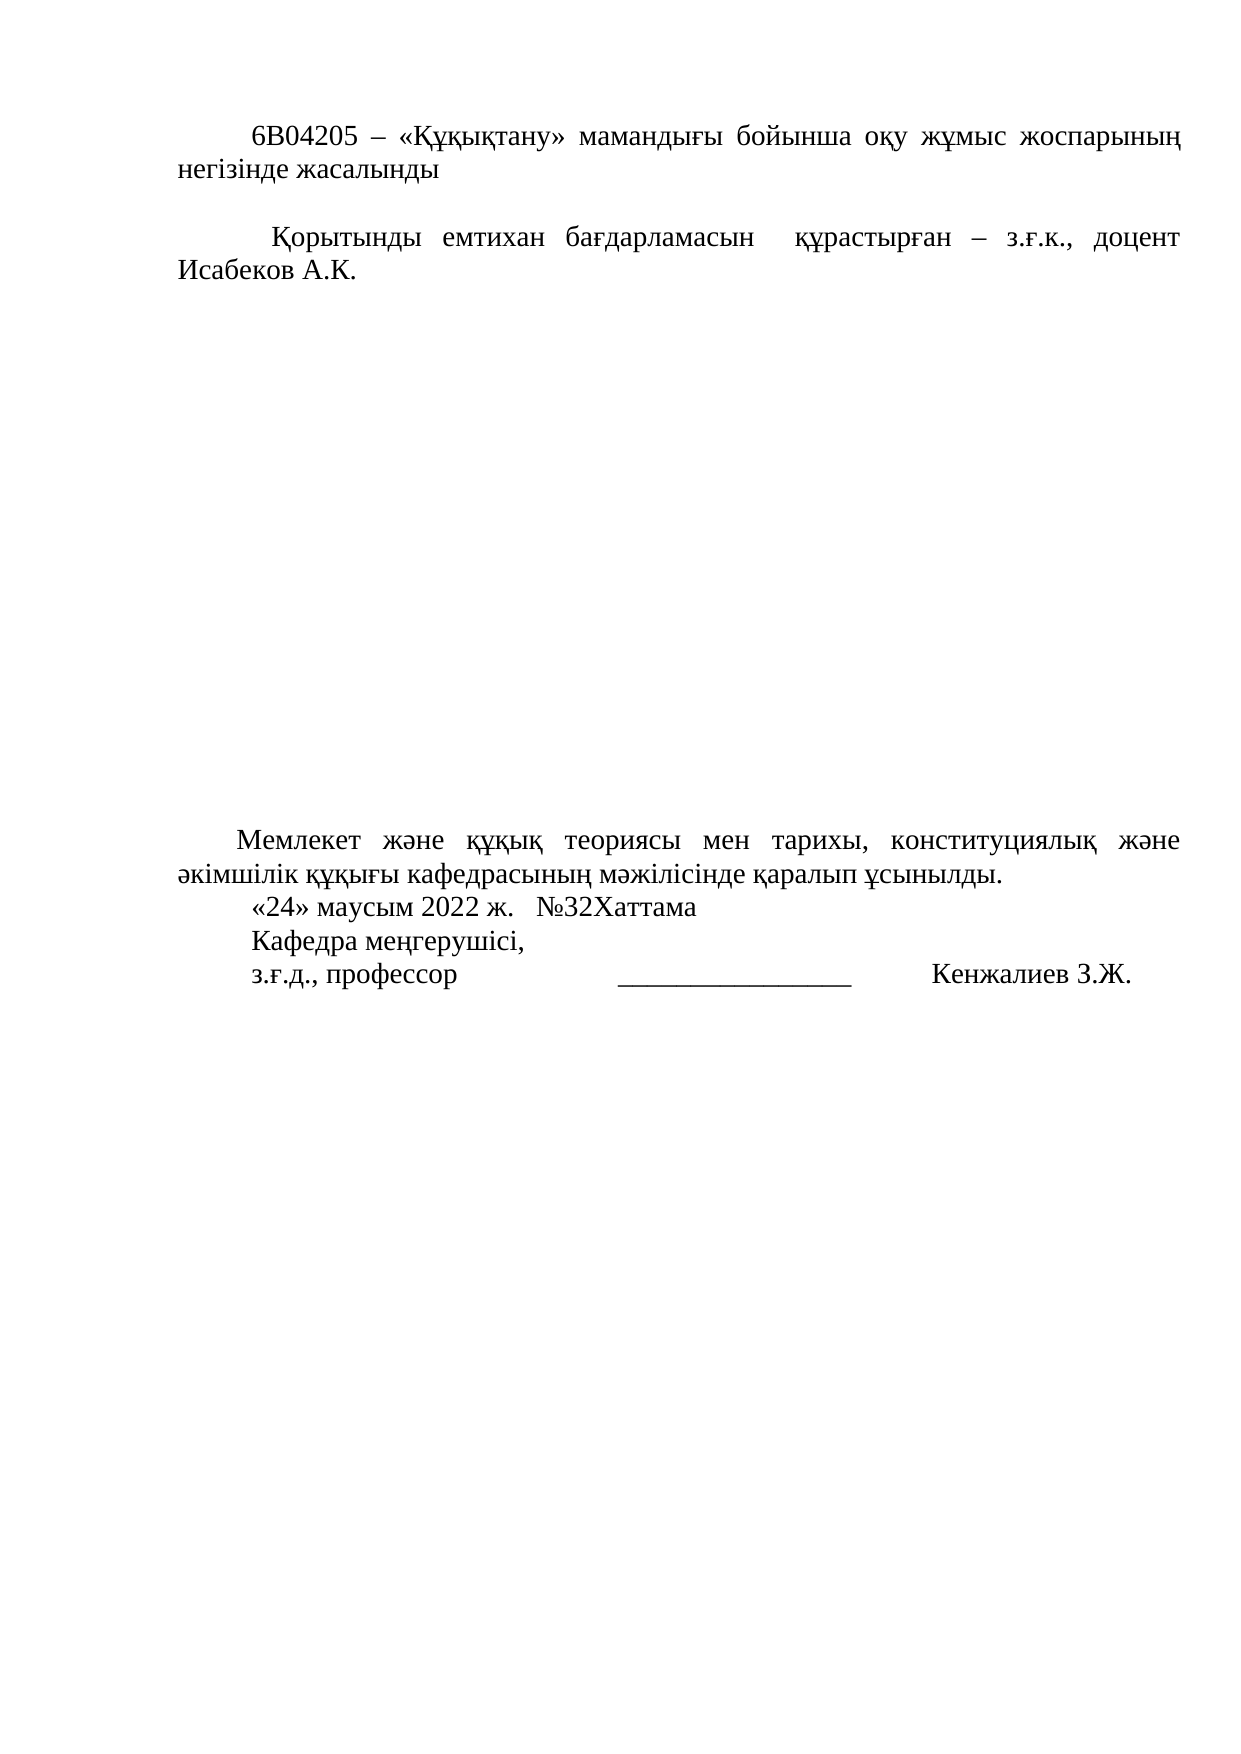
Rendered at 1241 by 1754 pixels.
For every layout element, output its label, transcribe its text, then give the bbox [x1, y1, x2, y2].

text з.ғ.д., профессор ________________ Кенжалиев З.Ж. [177, 957, 1181, 990]
text «24» маусым 2022 ж. №32Хаттама [177, 889, 1181, 923]
text Кафедра меңгерушісі, [177, 923, 1181, 957]
text Мемлекет және құқық теориясы мен тарихы, конституциялық және әкімшілік құқығы кафедрасының мәжілісінде қаралып ұсынылды. [177, 822, 1181, 889]
text 6B04205 – «Құқықтану» мамандығы бойынша оқу жұмыс жоспарының негізінде жасалынды [177, 118, 1181, 185]
text Қорытынды емтихан бағдарламасын құрастырған – з.ғ.к., доцент Исабеков А.К. [177, 219, 1181, 286]
